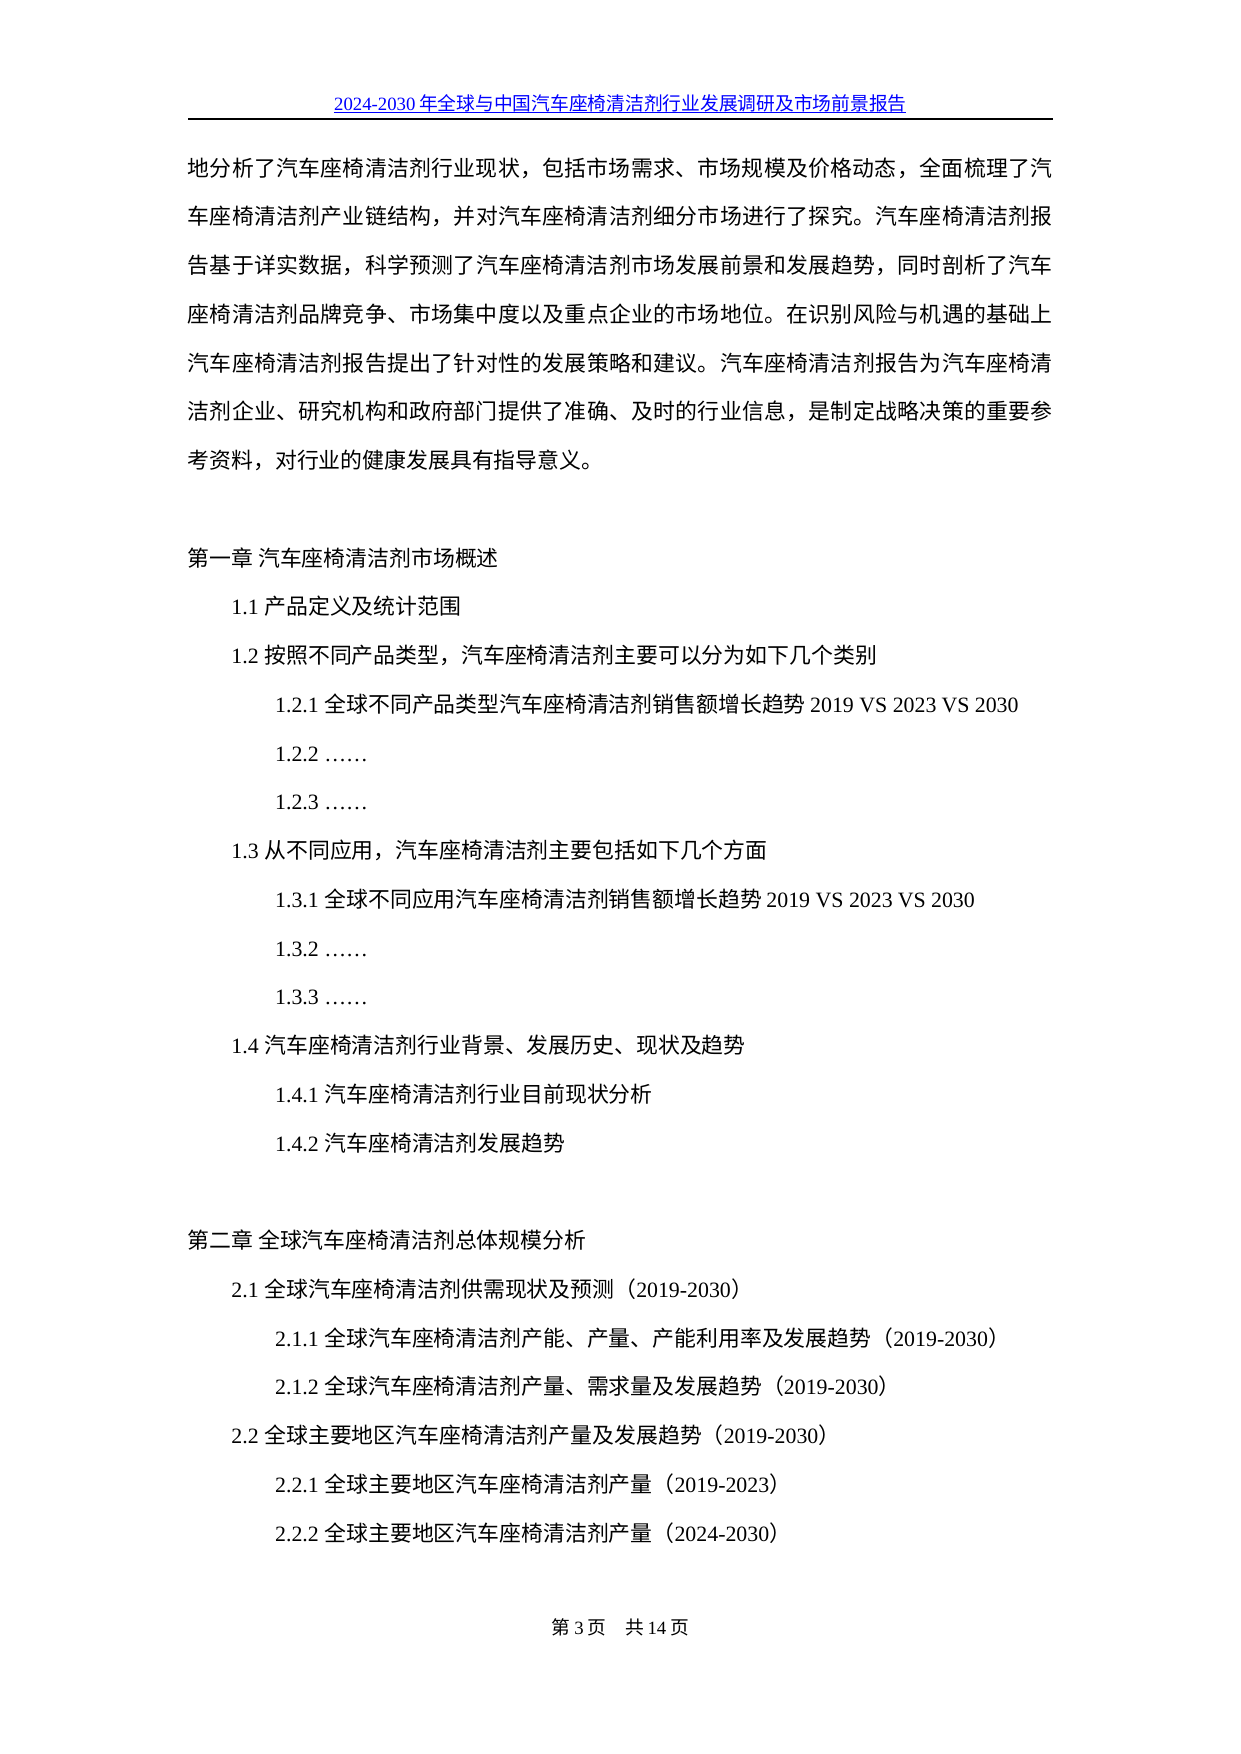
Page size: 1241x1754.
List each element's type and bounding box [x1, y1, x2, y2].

text [187, 150, 1053, 1548]
